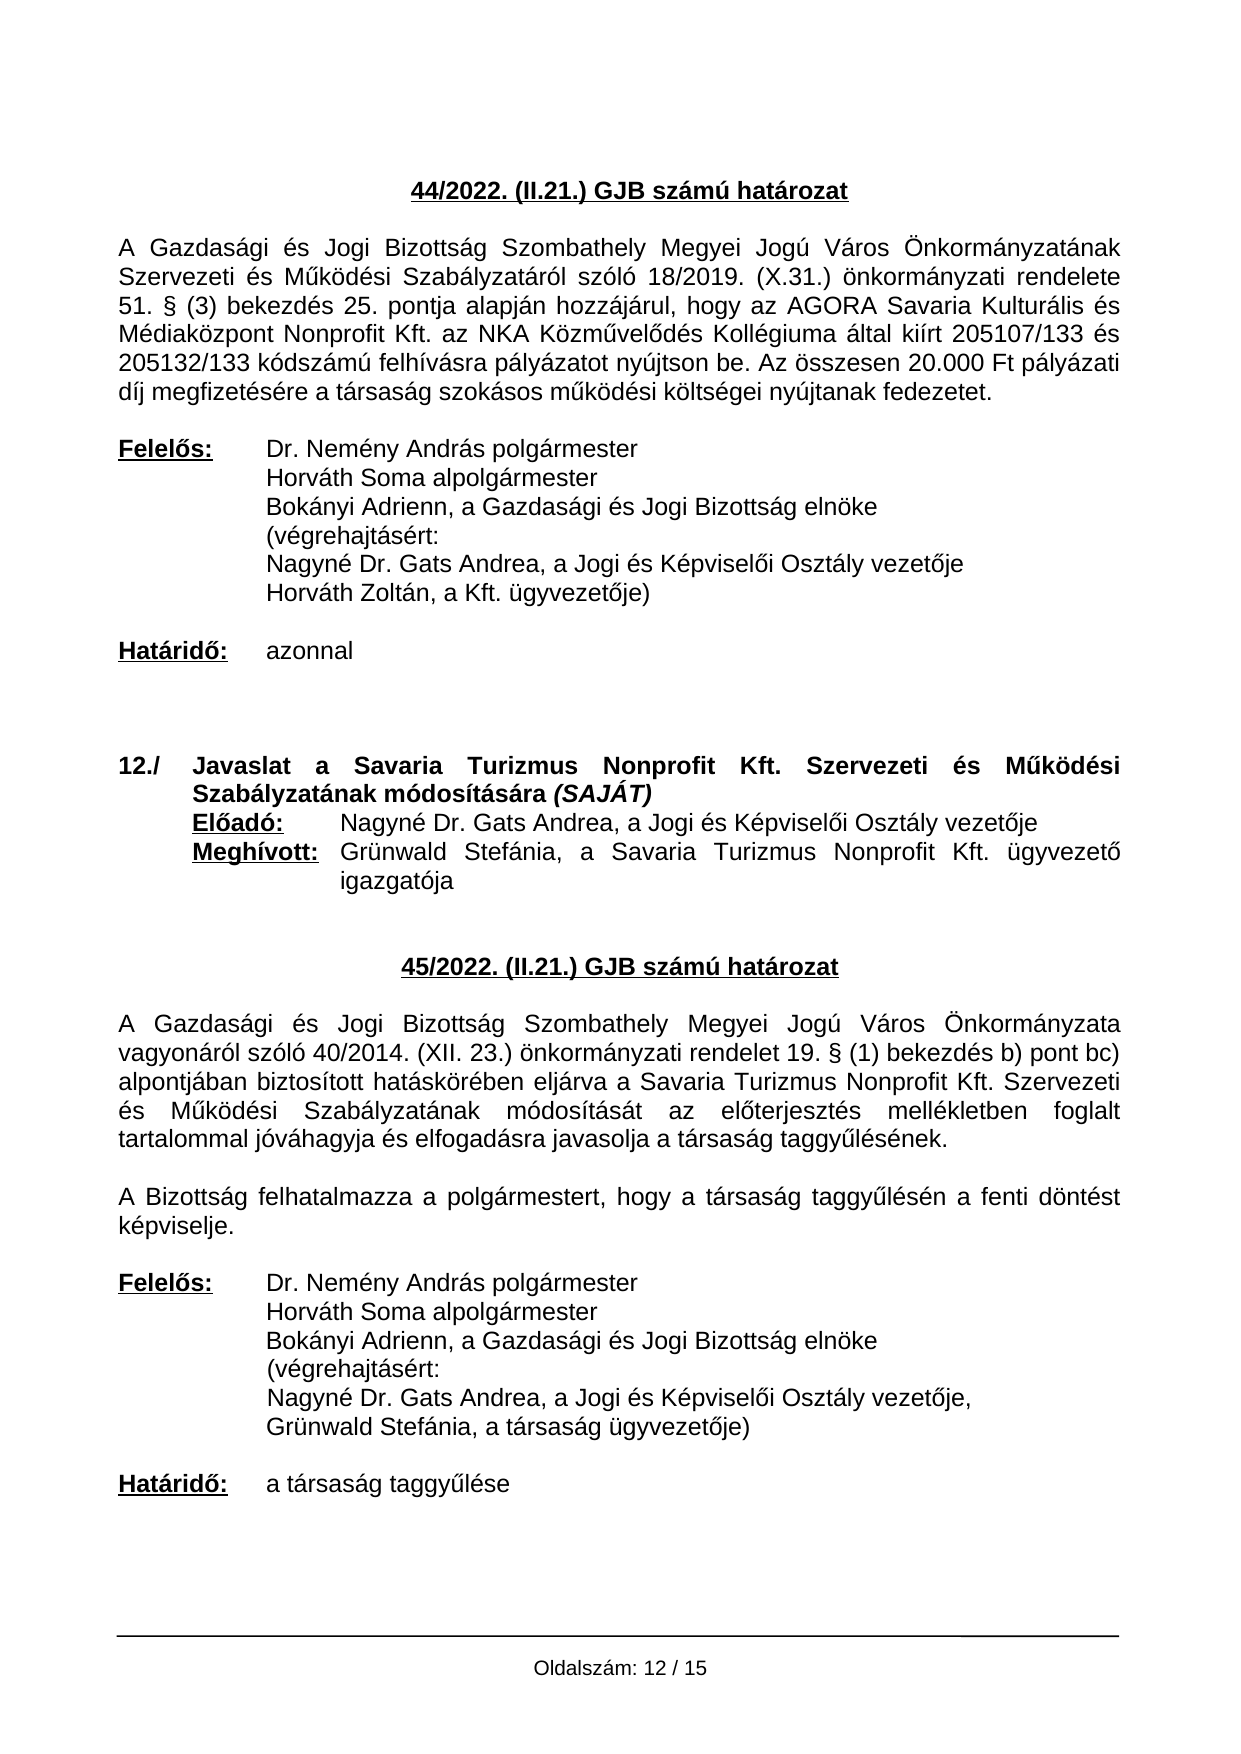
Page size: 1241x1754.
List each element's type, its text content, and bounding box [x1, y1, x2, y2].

text Meghívott: Grünwald Stefánia, a Savaria Turizmus Nonprofit Kft. ügyvezető igazgatója [192, 837, 1122, 894]
text Grünwald Stefánia, a társaság ügyvezetője) [118, 1412, 1122, 1441]
text Bokányi Adrienn, a Gazdasági és Jogi Bizottság elnöke [192, 492, 1122, 521]
text (végrehajtásért: [118, 521, 1122, 549]
text 44/2022. (II.21.) GJB számú határozat [137, 176, 1122, 204]
text Horváth Zoltán, a Kft. ügyvezetője) [118, 578, 1122, 607]
text Nagyné Dr. Gats Andrea, a Jogi és Képviselői Osztály vezetője [118, 549, 1122, 578]
text Határidő: azonnal [118, 636, 1122, 664]
text Határidő: a társaság taggyűlése [118, 1469, 1122, 1498]
text 12./ Javaslat a Savaria Turizmus Nonprofit Kft. Szervezeti és Működési Szabályzatának módosítására (SAJÁT) [118, 751, 1122, 808]
text Felelős: Dr. Nemény András polgármester [118, 1268, 1122, 1297]
text (végrehajtásért: [266, 1354, 1122, 1383]
text Bokányi Adrienn, a Gazdasági és Jogi Bizottság elnöke [192, 1326, 1122, 1354]
text A Gazdasági és Jogi Bizottság Szombathely Megyei Jogú Város Önkormányzata vagyonáról szóló 40/2014. (XII. 23.) önkormányzati rendelet 19. § (1) bekezdés b) pont bc) alpontjában biztosított hatáskörében eljárva a Savaria Turizmus Nonprofit Kft. Szervezeti és Működési Szabályzatának módosítását az előterjesztés mellékletben foglalt tartalommal jóváhagyja és elfogadásra javasolja a társaság taggyűlésének. [118, 1009, 1122, 1153]
text Felelős: Dr. Nemény András polgármester [118, 434, 1122, 463]
text Horváth Soma alpolgármester [118, 1297, 1122, 1326]
text A Bizottság felhatalmazza a polgármestert, hogy a társaság taggyűlésén a fenti döntést képviselje. [118, 1182, 1122, 1239]
text Horváth Soma alpolgármester [118, 463, 1122, 492]
text Előadó: Nagyné Dr. Gats Andrea, a Jogi és Képviselői Osztály vezetője [192, 808, 1122, 837]
text Nagyné Dr. Gats Andrea, a Jogi és Képviselői Osztály vezetője, [266, 1383, 1122, 1412]
text 45/2022. (II.21.) GJB számú határozat [118, 952, 1122, 981]
text A Gazdasági és Jogi Bizottság Szombathely Megyei Jogú Város Önkormányzatának Szervezeti és Működési Szabályzatáról szóló 18/2019. (X.31.) önkormányzati rendelete 51. § (3) bekezdés 25. pontja alapján hozzájárul, hogy az AGORA Savaria Kulturális és Médiaközpont Nonprofit Kft. az NKA Közművelődés Kollégiuma által kiírt 205107/133 és 205132/133 kódszámú felhívásra pályázatot nyújtson be. Az összesen 20.000 Ft pályázati díj megfizetésére a társaság szokásos működési költségei nyújtanak fedezetet. [118, 233, 1122, 406]
